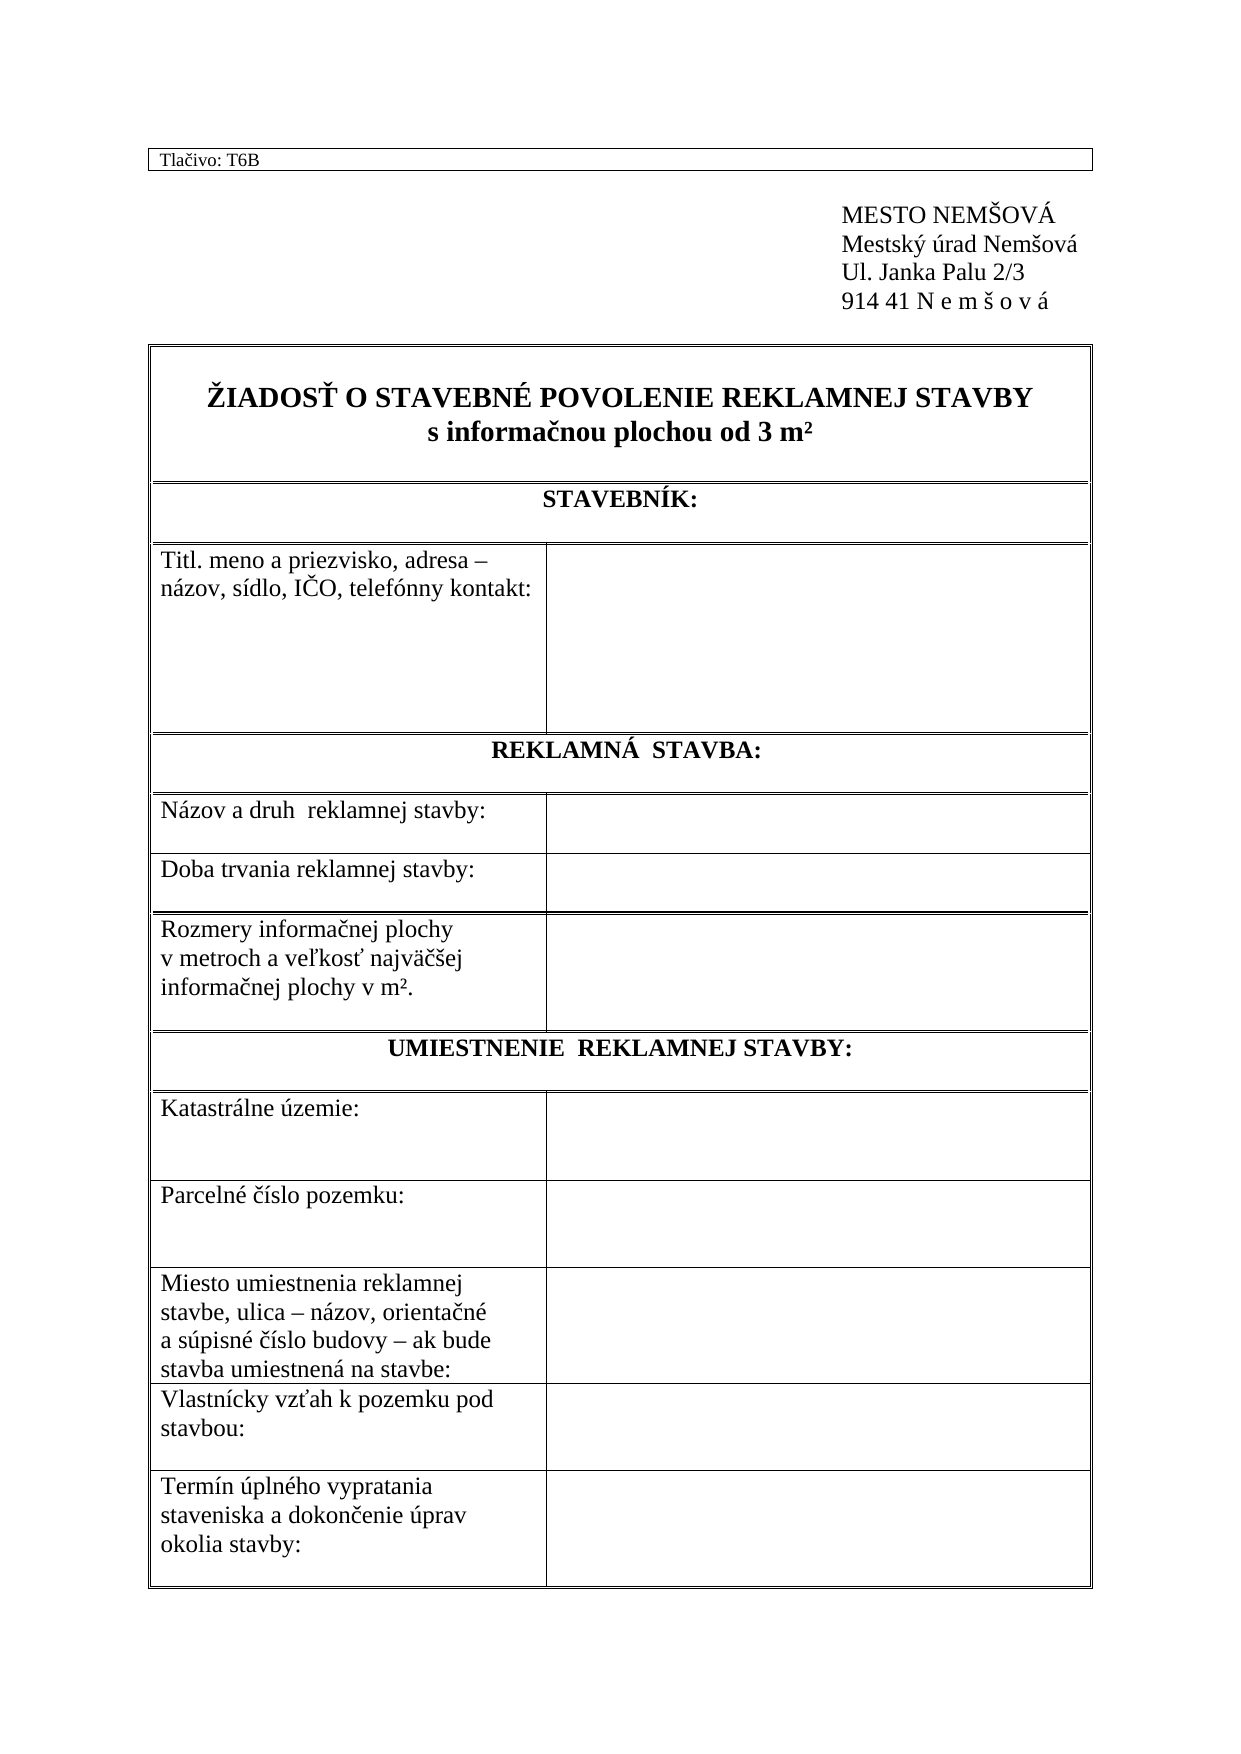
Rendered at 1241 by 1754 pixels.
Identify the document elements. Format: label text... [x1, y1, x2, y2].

table_cell [547, 1181, 1090, 1267]
table_header Tlačivo: T6B [149, 149, 1092, 170]
text Mestský úrad Nemšová [148, 229, 1093, 257]
table_cell [547, 854, 1090, 911]
table_header ŽIADOSŤ O STAVEBNÉ POVOLENIE REKLAMNEJ stavby s informačnou plochou od 3 m² [151, 347, 1090, 481]
table_cell [547, 542, 1090, 732]
table_cell REKLAMNÁ stavba: [151, 732, 1090, 792]
table_cell [547, 1384, 1090, 1470]
table_cell [547, 1471, 1090, 1586]
table_cell [547, 1090, 1091, 1179]
table_cell Termín úplného vypratania staveniska a dokončenie úprav okolia stavby: [151, 1471, 546, 1586]
table_cell [547, 911, 1090, 1029]
table_cell Parcelné číslo pozemku: [151, 1181, 546, 1267]
text Ul. Janka Palu 2/3 [148, 257, 1093, 286]
table_cell Katastrálne územie: [149, 1090, 546, 1179]
table_cell [547, 792, 1091, 853]
table_cell Miesto umiestnenia reklamnej stavbe, ulica – názov, orientačné a súpisné číslo budovy – ak bude stavba umiestnená na stavbe: [151, 1268, 546, 1383]
table_cell Doba trvania reklamnej stavby: [151, 854, 546, 911]
table_cell STAVEBNÍK: [149, 481, 1091, 542]
text MESTO NEMŠOVÁ [148, 200, 1093, 229]
text 914 41 N e m š o v á [148, 286, 1093, 315]
table_cell Umiestnenie REKLAMNEJ stavby: [151, 1030, 1090, 1090]
table_cell Vlastnícky vzťah k pozemku pod stavbou: [151, 1384, 546, 1470]
table_cell Rozmery informačnej plochy v metroch a veľkosť najväčšej informačnej plochy v m². [151, 911, 546, 1029]
table_cell Titl. meno a priezvisko, adresa – názov, sídlo, IČO, telefónny kontakt: [151, 542, 546, 732]
table_cell [547, 1268, 1090, 1383]
table_cell Názov a druh reklamnej stavby: [149, 792, 546, 853]
